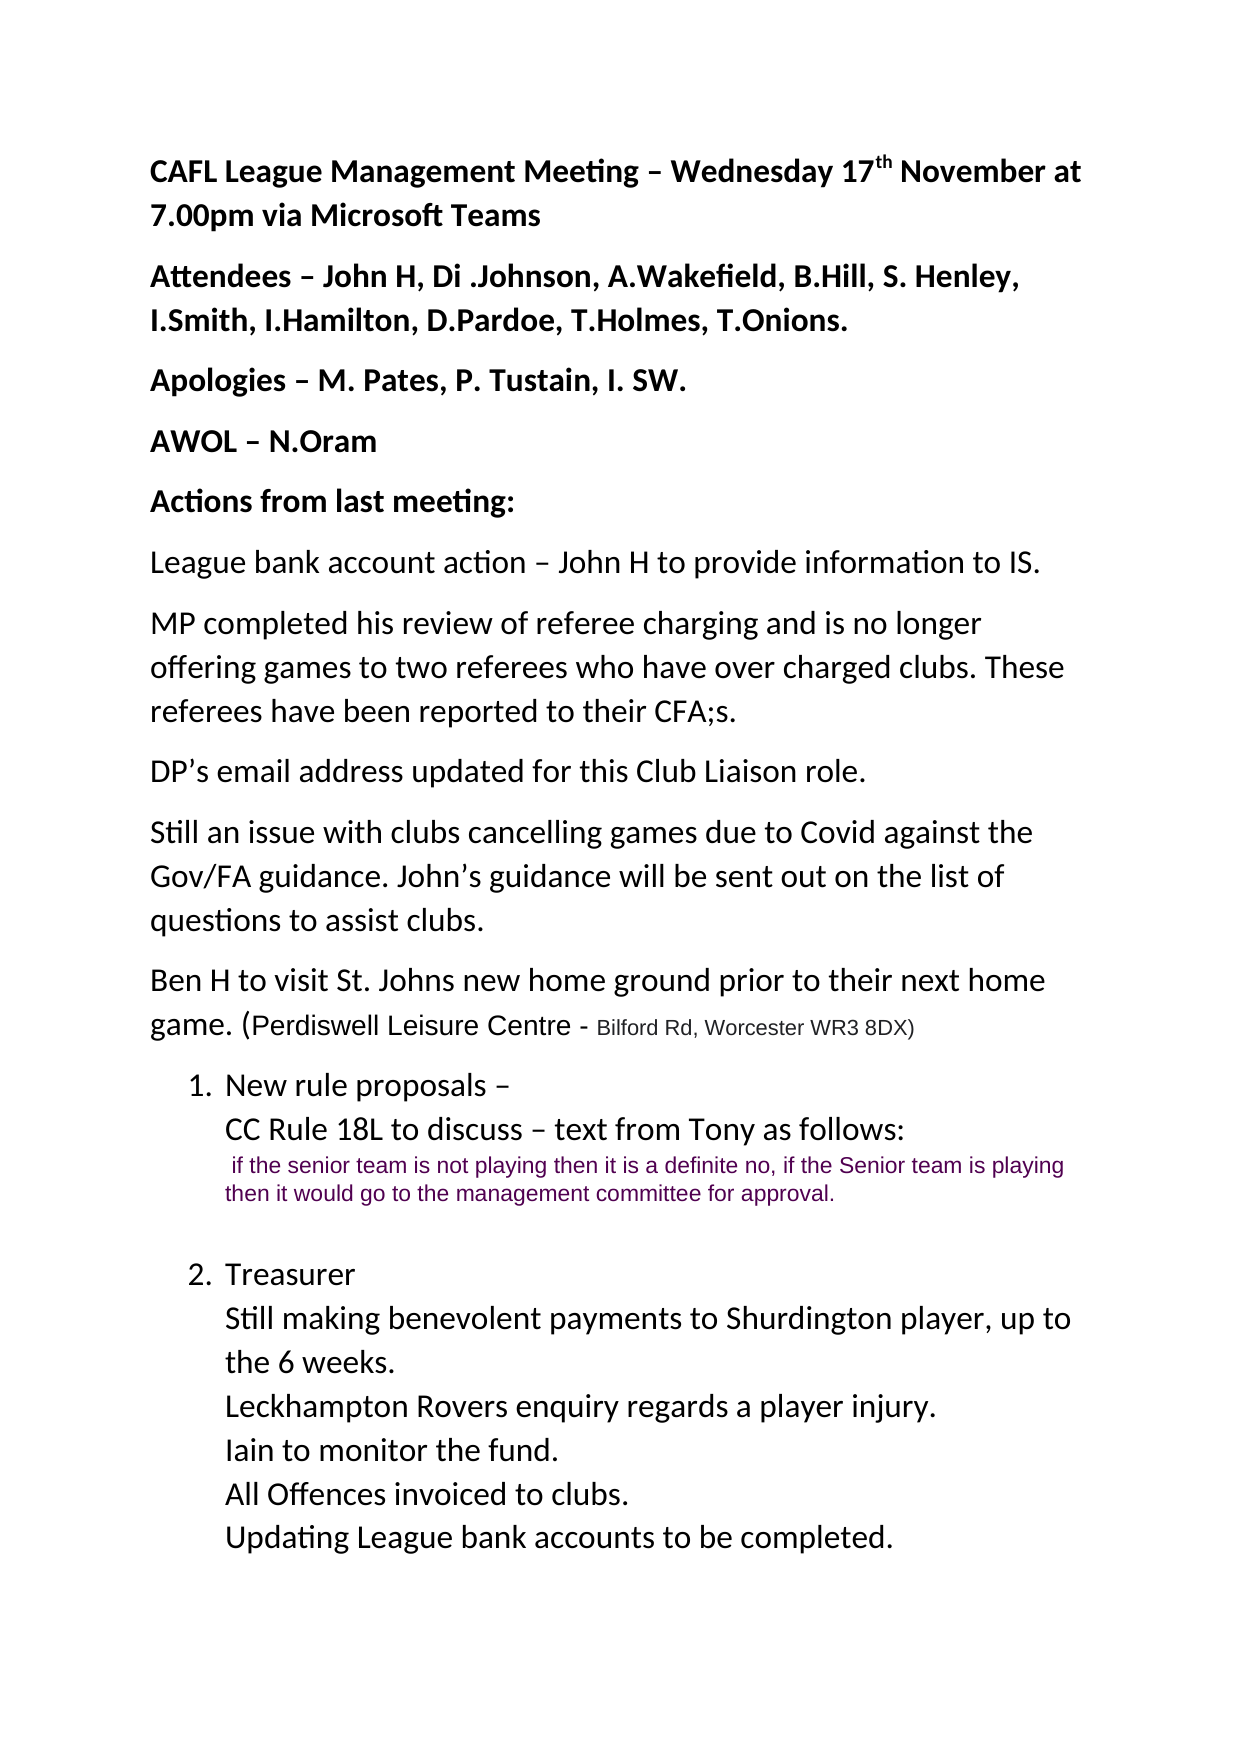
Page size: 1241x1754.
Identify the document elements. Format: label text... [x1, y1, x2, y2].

text Actions from last meeting: [150, 480, 1090, 521]
list Updating League bank accounts to be completed. [225, 1516, 1090, 1557]
text CAFL League Management Meeting – Wednesday 17th November at 7.00pm via Microsoft Teams [150, 150, 1090, 235]
text Still an issue with clubs cancelling games due to Covid against the Gov/FA guidance. John’s guidance will be sent out on the list of questions to assist clubs. [150, 811, 1090, 939]
list if the senior team is not playing then it is a definite no, if the Senior team is playing then it would go to the management committee for approval. [225, 1152, 1090, 1207]
text Apologies – M. Pates, P. Tustain, I. SW. [150, 359, 1090, 400]
list New rule proposals – [187, 1064, 1090, 1105]
text AWOL – N.Oram [150, 420, 1090, 461]
text Ben H to visit St. Johns new home ground prior to their next home game. (Perdiswell Leisure Centre - Bilford Rd, Worcester WR3 8DX) [150, 959, 1090, 1044]
list All Offences invoiced to clubs. [225, 1472, 1090, 1513]
text Attendees – John H, Di .Johnson, A.Wakefield, B.Hill, S. Henley, I.Smith, I.Hamilton, D.Pardoe, T.Holmes, T.Onions. [150, 254, 1090, 339]
text DP’s email address updated for this Club Liaison role. [150, 750, 1090, 791]
text MP completed his review of referee charging and is no longer offering games to two referees who have over charged clubs. These referees have been reported to their CFA;s. [150, 602, 1090, 730]
list Still making benevolent payments to Shurdington player, up to the 6 weeks. [225, 1297, 1090, 1381]
list Iain to monitor the fund. [225, 1428, 1090, 1469]
list CC Rule 18L to discuss – text from Tony as follows: [225, 1108, 1090, 1149]
text League bank account action – John H to provide information to IS. [150, 541, 1090, 582]
list Leckhampton Rovers enquiry regards a player injury. [225, 1384, 1090, 1425]
list Treasurer [187, 1253, 1090, 1293]
